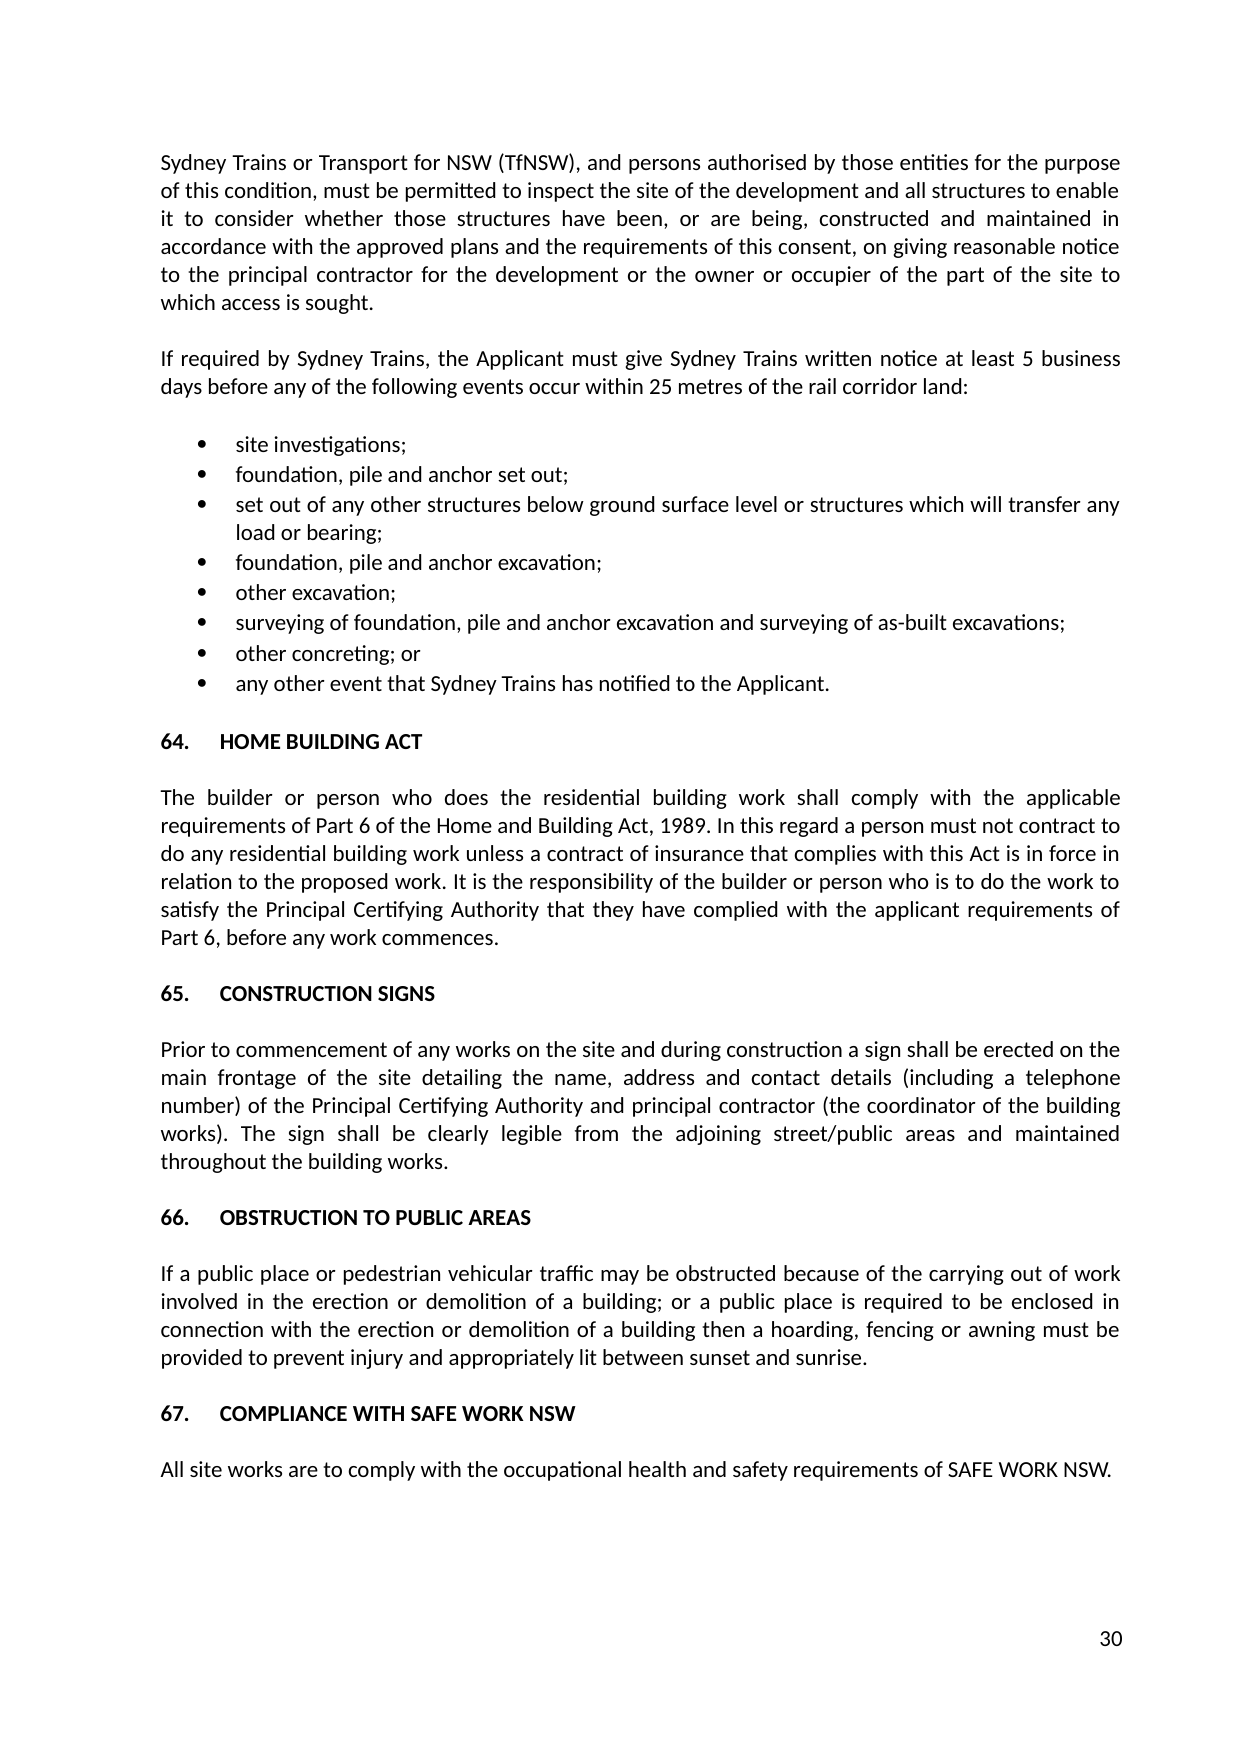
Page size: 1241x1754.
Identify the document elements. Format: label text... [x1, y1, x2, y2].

text If a public place or pedestrian vehicular traffic may be obstructed because of the carrying out of work involved in the erection or demolition of a building; or a public place is required to be enclosed in connection with the erection or demolition of a building then a hoarding, fencing or awning must be provided to prevent injury and appropriately lit between sunset and sunrise. [160, 1259, 1122, 1371]
list surveying of foundation, pile and anchor excavation and surveying of as-built excavations; [198, 608, 1122, 637]
list OBSTRUCTION TO PUBLIC AREAS [160, 1203, 1122, 1231]
list HOME BUILDING ACT [160, 727, 1122, 755]
list set out of any other structures below ground surface level or structures which will transfer any load or bearing; [198, 490, 1122, 546]
list foundation, pile and anchor excavation; [198, 548, 1122, 576]
list CONSTRUCTION SIGNS [160, 979, 1122, 1007]
list any other event that Sydney Trains has notified to the Applicant. [198, 669, 1122, 697]
text All site works are to comply with the occupational health and safety requirements of SAFE WORK NSW. [160, 1455, 1122, 1483]
list COMPLIANCE WITH SAFE WORK NSW [160, 1399, 1122, 1427]
text The builder or person who does the residential building work shall comply with the applicable requirements of Part 6 of the Home and Building Act, 1989. In this regard a person must not contract to do any residential building work unless a contract of insurance that complies with this Act is in force in relation to the proposed work. It is the responsibility of the builder or person who is to do the work to satisfy the Principal Certifying Authority that they have complied with the applicant requirements of Part 6, before any work commences. [160, 783, 1122, 951]
text If required by Sydney Trains, the Applicant must give Sydney Trains written notice at least 5 business days before any of the following events occur within 25 metres of the rail corridor land: [160, 344, 1122, 400]
list other excavation; [198, 578, 1122, 606]
list foundation, pile and anchor set out; [198, 460, 1122, 488]
list other concreting; or [198, 639, 1122, 667]
text Sydney Trains or Transport for NSW (TfNSW), and persons authorised by those entities for the purpose of this condition, must be permitted to inspect the site of the development and all structures to enable it to consider whether those structures have been, or are being, constructed and maintained in accordance with the approved plans and the requirements of this consent, on giving reasonable notice to the principal contractor for the development or the owner or occupier of the part of the site to which access is sought. [160, 148, 1122, 316]
text Prior to commencement of any works on the site and during construction a sign shall be erected on the main frontage of the site detailing the name, address and contact details (including a telephone number) of the Principal Certifying Authority and principal contractor (the coordinator of the building works). The sign shall be clearly legible from the adjoining street/public areas and maintained throughout the building works. [160, 1035, 1122, 1175]
list site investigations; [198, 430, 1122, 458]
